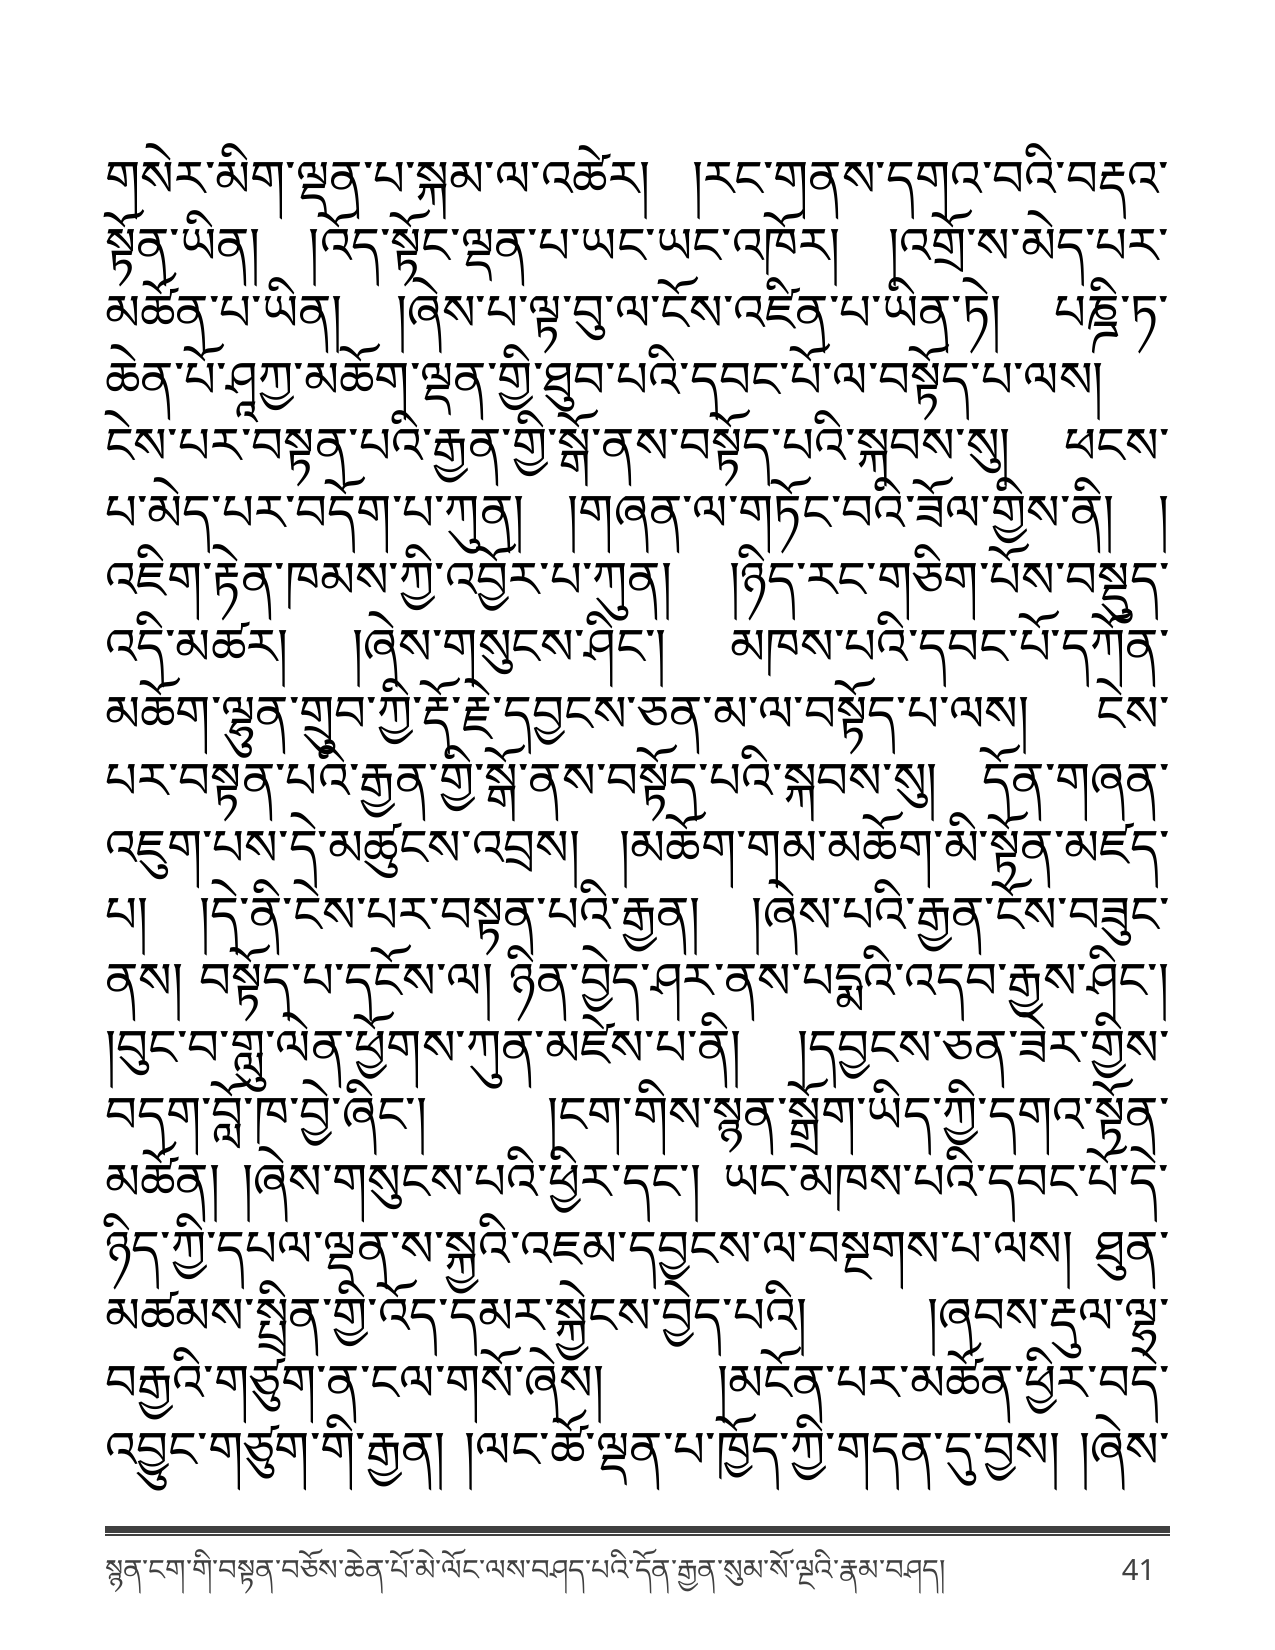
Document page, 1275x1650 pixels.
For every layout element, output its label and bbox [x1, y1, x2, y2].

text [105, 150, 1170, 1479]
